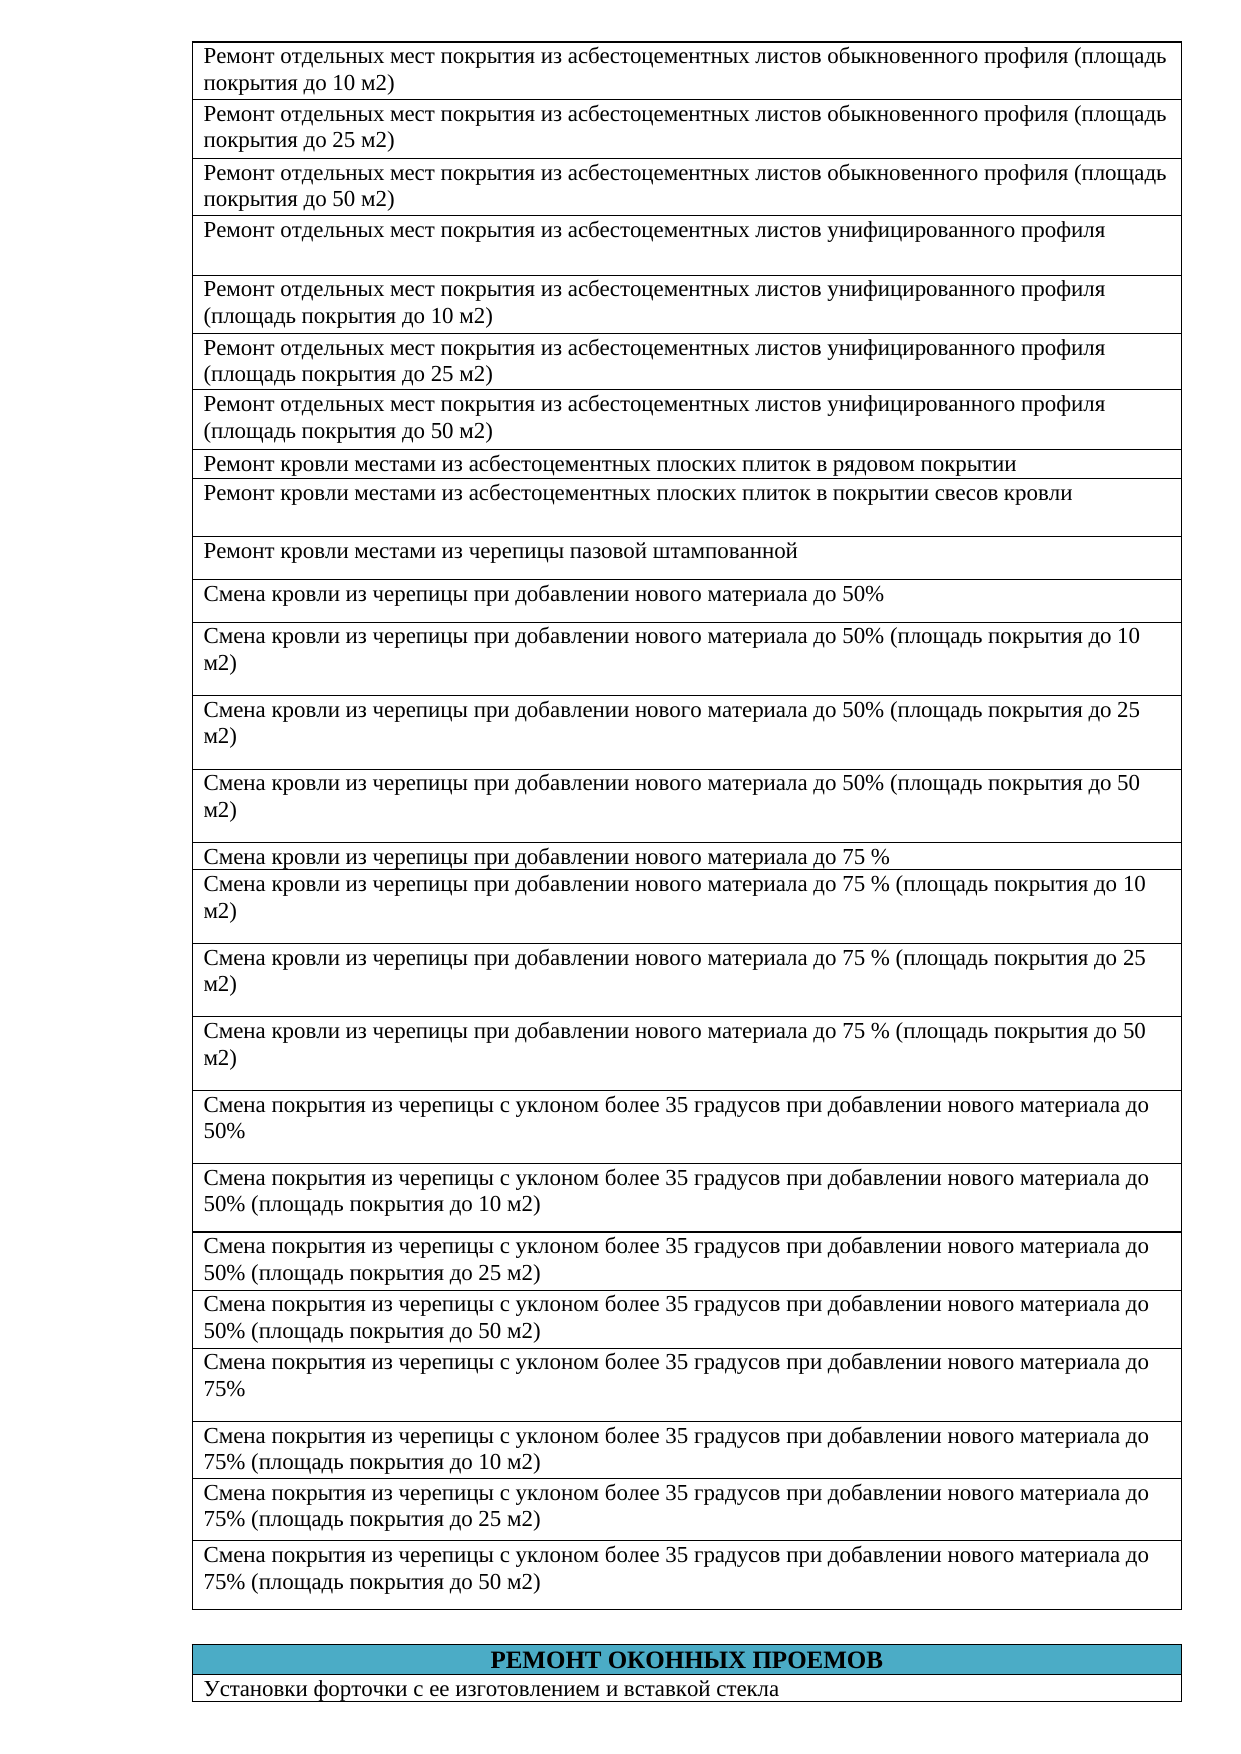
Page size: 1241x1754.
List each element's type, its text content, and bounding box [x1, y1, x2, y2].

table_cell Смена кровли из черепицы при добавлении нового материала до 50% (площадь покрытия до 10 м2) [193, 623, 1181, 695]
table_cell Ремонт отдельных мест покрытия из асбестоцементных листов обыкновенного профиля (площадь покрытия до 10 м2) [193, 43, 1181, 98]
table_cell Ремонт отдельных мест покрытия из асбестоцементных листов обыкновенного профиля (площадь покрытия до 50 м2) [193, 159, 1181, 215]
table_cell Смена покрытия из черепицы с уклоном более 35 градусов при добавлении нового материала до 75% [193, 1349, 1181, 1421]
table_cell Ремонт кровли местами из асбестоцементных плоских плиток в рядовом покрытии [193, 450, 1181, 478]
table_cell Ремонт отдельных мест покрытия из асбестоцементных листов унифицированного профиля [193, 216, 1181, 274]
table_cell Смена покрытия из черепицы с уклоном более 35 градусов при добавлении нового материала до 50% (площадь покрытия до 25 м2) [193, 1233, 1181, 1289]
table_cell Смена покрытия из черепицы с уклоном более 35 градусов при добавлении нового материала до 75% (площадь покрытия до 50 м2) [193, 1541, 1181, 1609]
table_cell Установки форточки с ее изготовлением и вставкой стекла [193, 1675, 1181, 1701]
table_cell Смена кровли из черепицы при добавлении нового материала до 75 % (площадь покрытия до 10 м2) [193, 870, 1181, 943]
table_cell Смена покрытия из черепицы с уклоном более 35 градусов при добавлении нового материала до 75% (площадь покрытия до 25 м2) [193, 1479, 1181, 1540]
table_cell Смена кровли из черепицы при добавлении нового материала до 75 % (площадь покрытия до 50 м2) [193, 1017, 1181, 1089]
table_cell Ремонт отдельных мест покрытия из асбестоцементных листов унифицированного профиля (площадь покрытия до 25 м2) [193, 334, 1181, 389]
table_cell Смена покрытия из черепицы с уклоном более 35 градусов при добавлении нового материала до 50% (площадь покрытия до 50 м2) [193, 1291, 1181, 1347]
table_cell Смена кровли из черепицы при добавлении нового материала до 50% (площадь покрытия до 50 м2) [193, 770, 1181, 842]
table_cell Ремонт отдельных мест покрытия из асбестоцементных листов унифицированного профиля (площадь покрытия до 10 м2) [193, 276, 1181, 333]
table_cell Ремонт отдельных мест покрытия из асбестоцементных листов обыкновенного профиля (площадь покрытия до 25 м2) [193, 100, 1181, 158]
table_cell Ремонт кровли местами из черепицы пазовой штампованной [193, 537, 1181, 579]
table_cell Смена покрытия из черепицы с уклоном более 35 градусов при добавлении нового материала до 50% [193, 1091, 1181, 1163]
table_cell Смена покрытия из черепицы с уклоном более 35 градусов при добавлении нового материала до 75% (площадь покрытия до 10 м2) [193, 1422, 1181, 1478]
table_cell Смена покрытия из черепицы с уклоном более 35 градусов при добавлении нового материала до 50% (площадь покрытия до 10 м2) [193, 1164, 1181, 1231]
table_cell Ремонт кровли местами из асбестоцементных плоских плиток в покрытии свесов кровли [193, 479, 1181, 536]
table_cell Смена кровли из черепицы при добавлении нового материала до 50% [193, 580, 1181, 622]
table_cell Смена кровли из черепицы при добавлении нового материала до 50% (площадь покрытия до 25 м2) [193, 696, 1181, 768]
table_header РЕМОНТ ОКОННЫХ ПРОЕМОВ [193, 1645, 1181, 1674]
table_cell Ремонт отдельных мест покрытия из асбестоцементных листов унифицированного профиля (площадь покрытия до 50 м2) [193, 390, 1181, 449]
table_cell Смена кровли из черепицы при добавлении нового материала до 75 % [193, 843, 1181, 869]
table_cell Смена кровли из черепицы при добавлении нового материала до 75 % (площадь покрытия до 25 м2) [193, 944, 1181, 1016]
